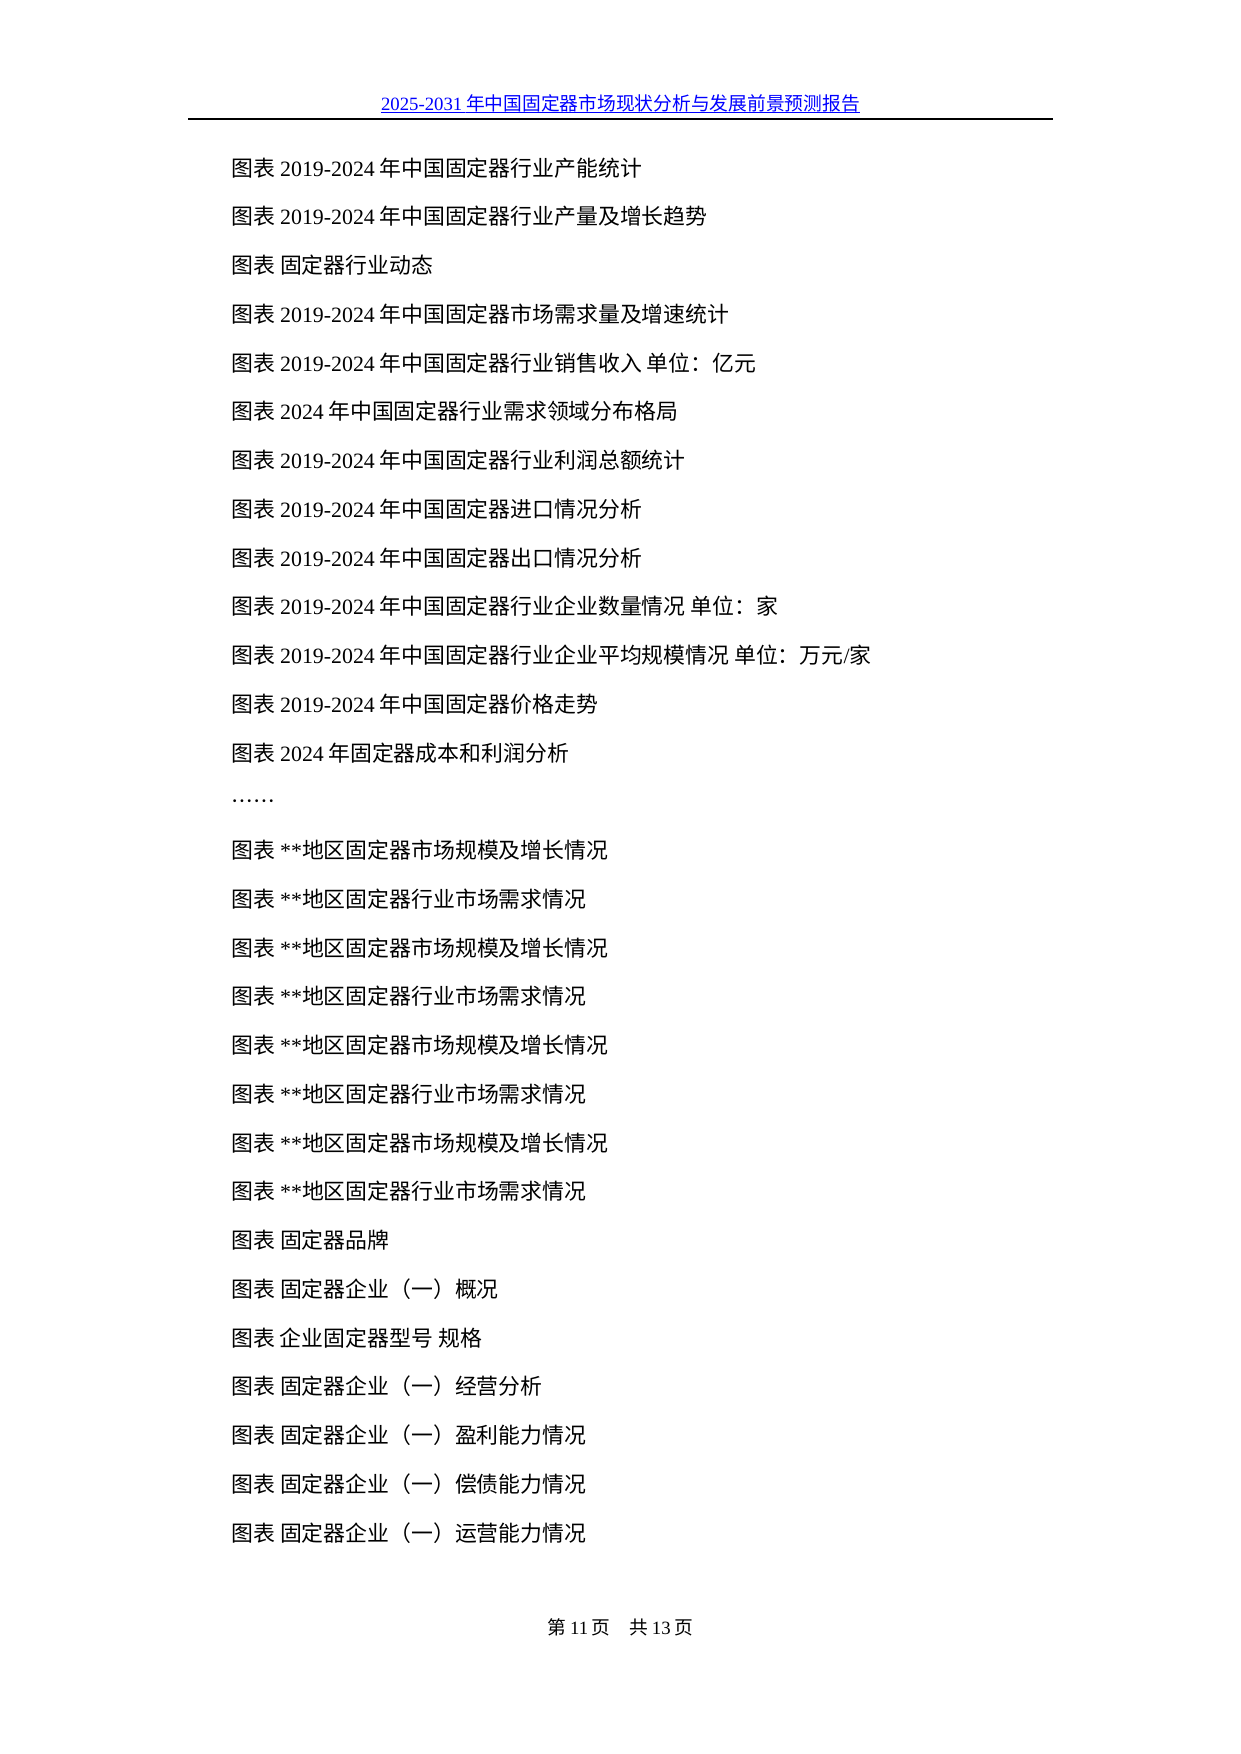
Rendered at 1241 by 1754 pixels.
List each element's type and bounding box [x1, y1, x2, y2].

text [187, 150, 1053, 1548]
